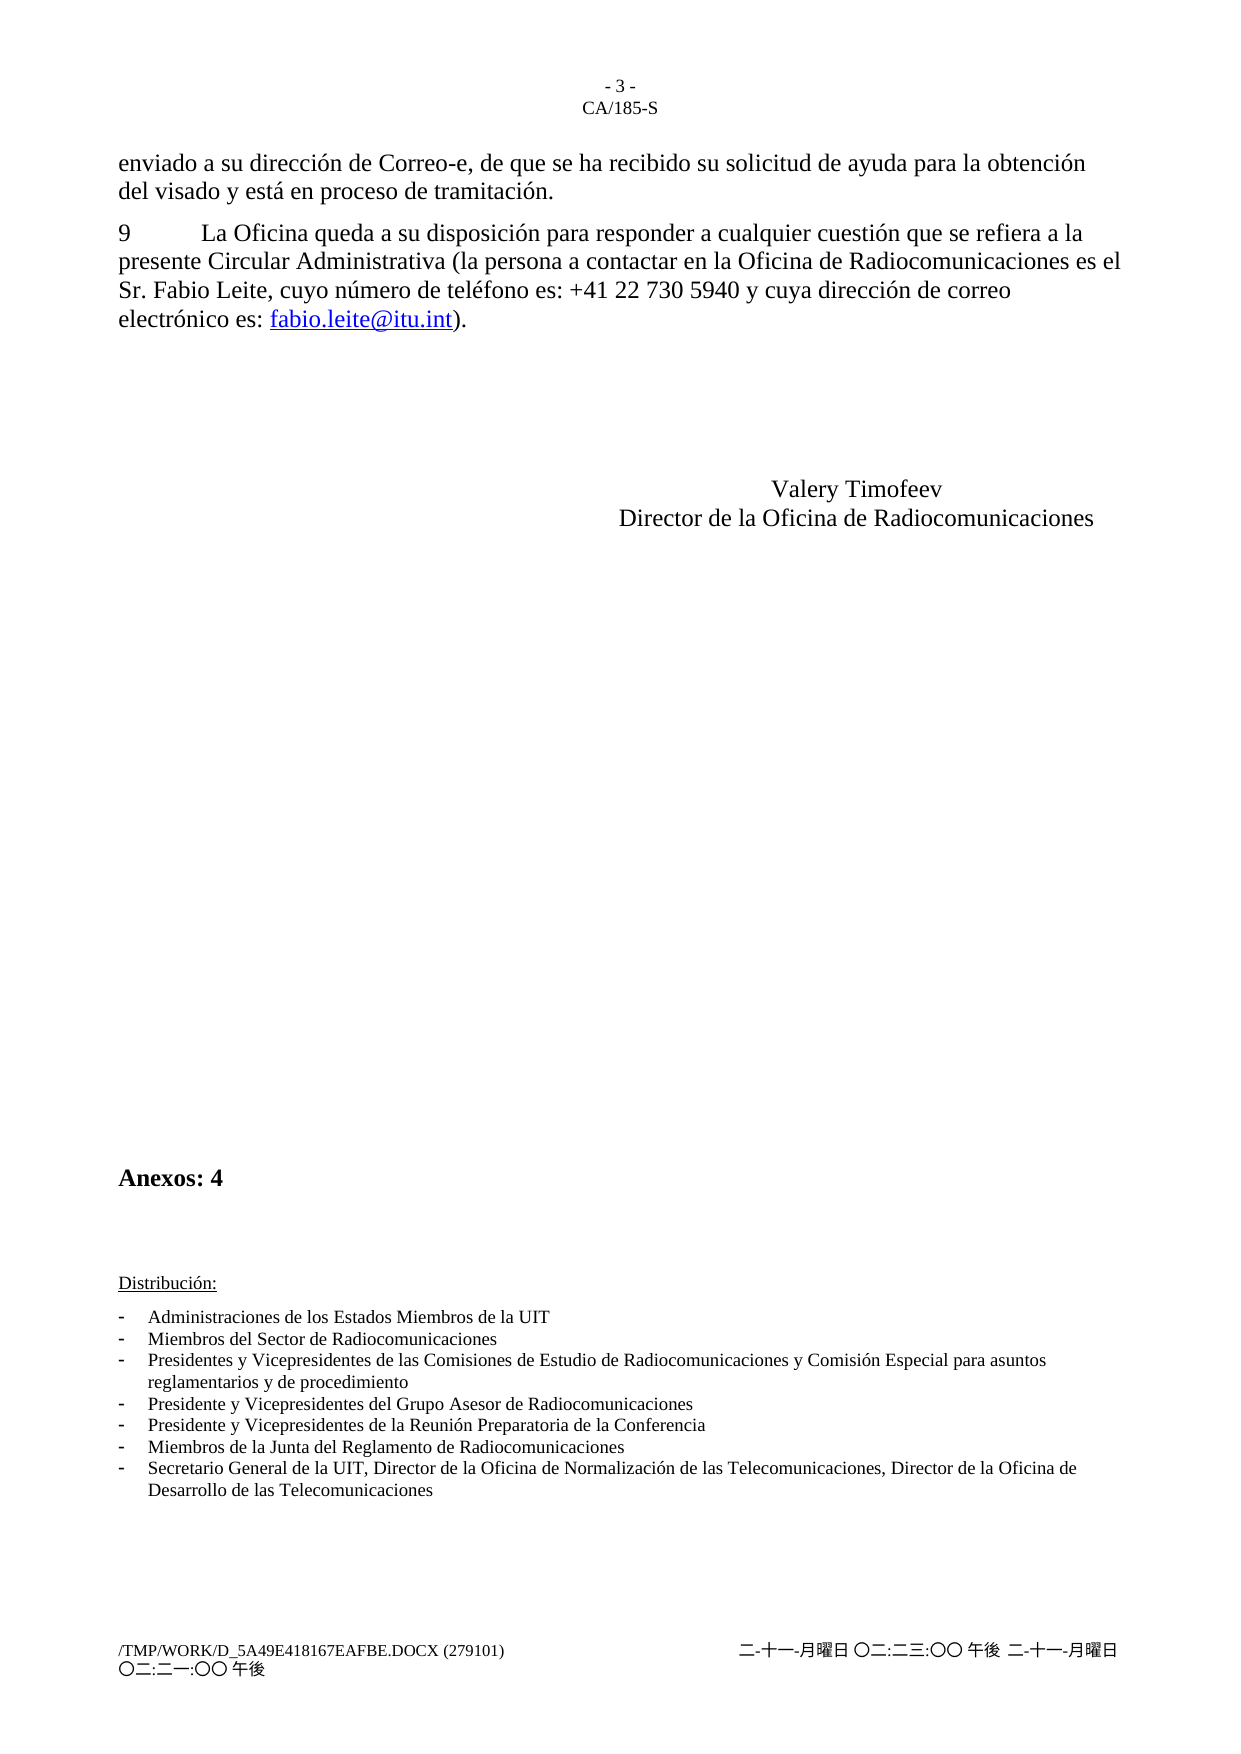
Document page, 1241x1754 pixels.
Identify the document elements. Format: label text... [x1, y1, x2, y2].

text Valery Timofeev Director de la Oficina de Radiocomunicaciones [118, 474, 1122, 531]
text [118, 148, 1122, 205]
text Distribución: [118, 1272, 1122, 1294]
text Anexos: 4 [118, 1163, 1122, 1191]
text Administraciones de los Estados Miembros de la UIT Miembros del Sector de Radiocomunicaciones Presidentes y Vicepresidentes de las Comisiones de Estudio de Radiocomunicaciones y Comisión Especial para asuntos reglamentarios y de procedimiento Presidente y Vicepresidentes del Grupo Asesor de Radiocomunicaciones Presidente y Vicepresidentes de la Reunión Preparatoria de la Conferencia Miembros de la Junta del Reglamento de Radiocomunicaciones Secretario General de la UIT, Director de la Oficina de Normalización de las Telecomunicaciones, Director de la Oficina de Desarrollo de las Telecomunicaciones [118, 1306, 1122, 1500]
text 9 La Oficina queda a su disposición para responder a cualquier cuestión que se refiera a la presente Circular Administrativa (la persona a contactar en la Oficina de Radiocomunicaciones es el Sr. Fabio Leite, cuyo número de teléfono es: +41 22 730 5940 y cuya dirección de correo electrónico es: fabio.leite@itu.int). [118, 218, 1122, 333]
